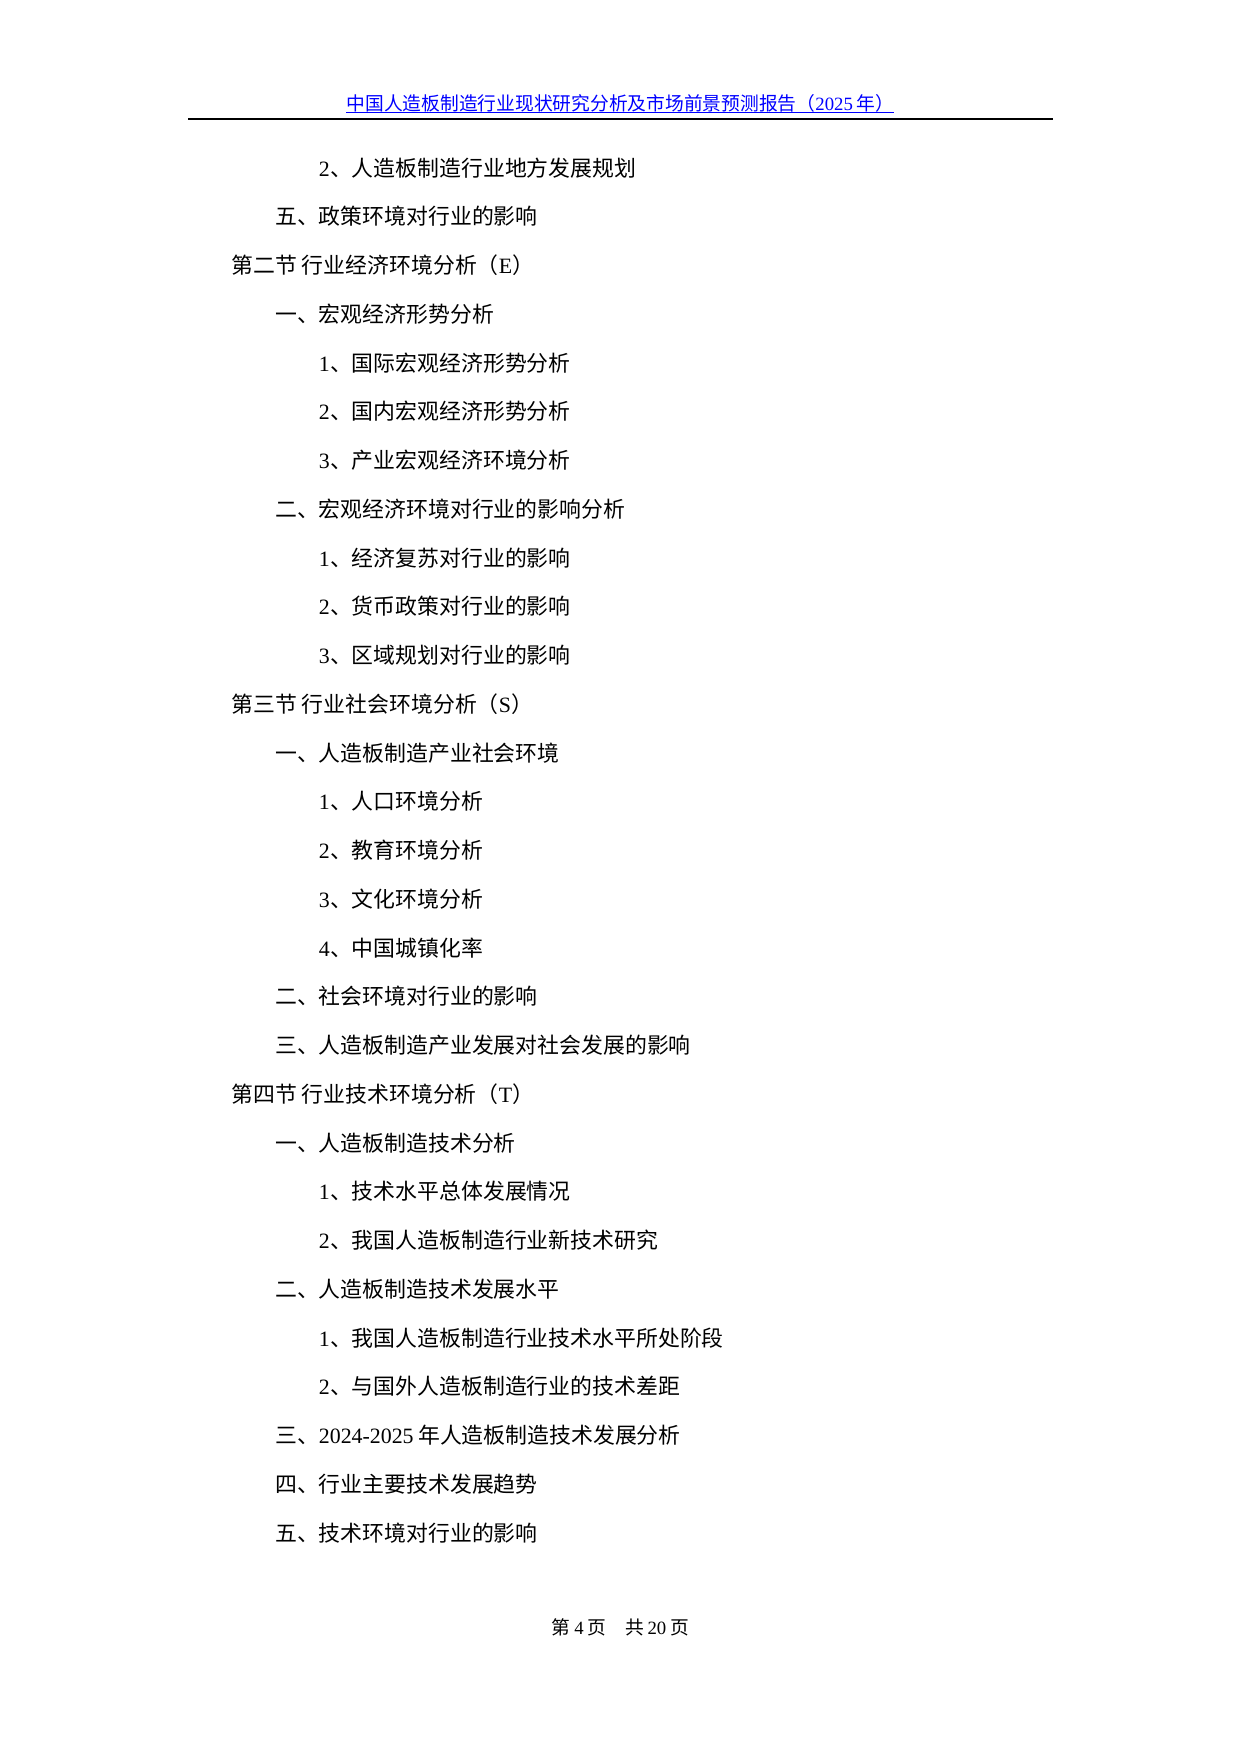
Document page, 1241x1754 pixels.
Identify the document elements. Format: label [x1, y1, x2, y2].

text [187, 150, 1053, 1548]
